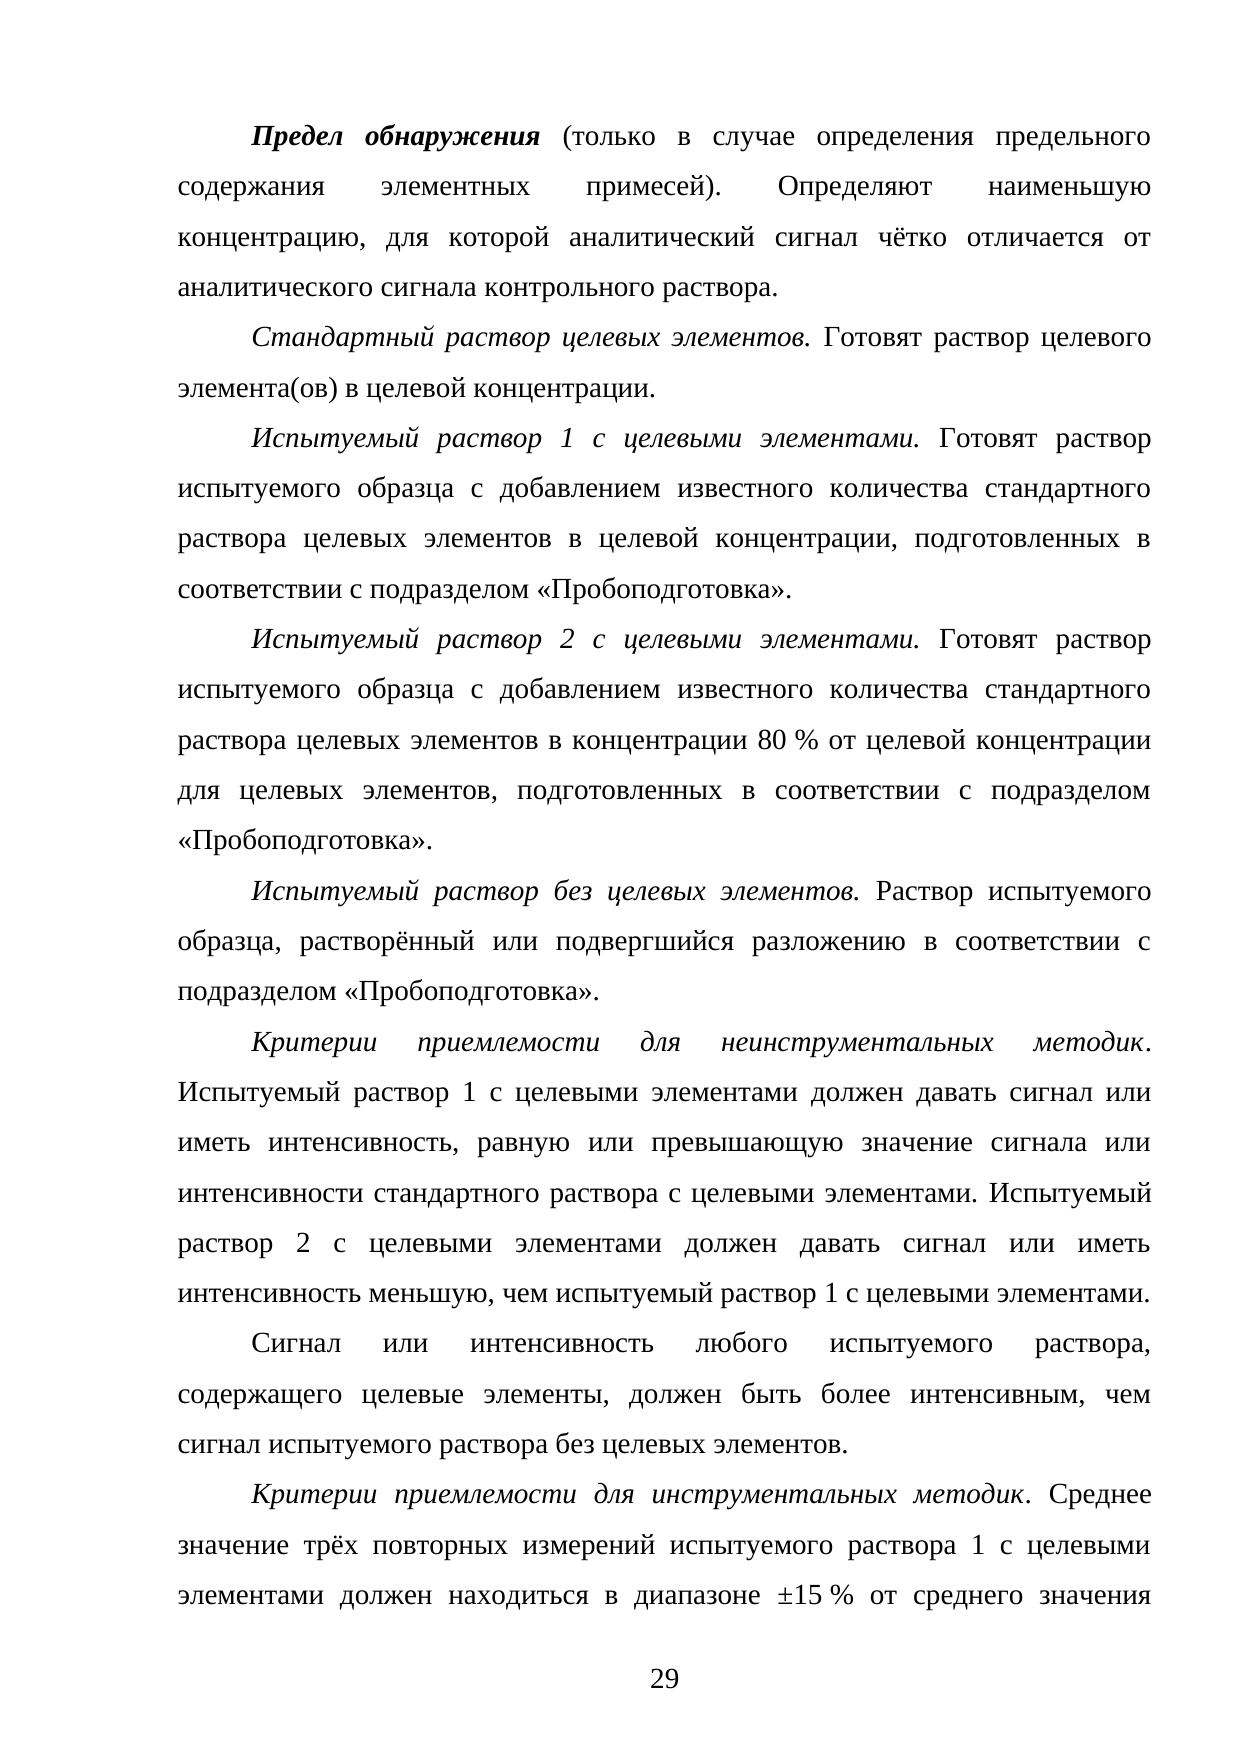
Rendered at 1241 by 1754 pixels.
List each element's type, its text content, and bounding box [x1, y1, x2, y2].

text Испытуемый раствор 1 с целевыми элементами. Готовят раствор испытуемого образца с добавлением известного количества стандартного раствора целевых элементов в целевой концентрации, подготовленных в соответствии с подразделом «Пробоподготовка». [177, 420, 1152, 604]
text Стандартный раствор целевых элементов. Готовят раствор целевого элемента(ов) в целевой концентрации. [177, 319, 1152, 403]
text Критерии приемлемости для неинструментальных методик. Испытуемый раствор 1 с целевыми элементами должен давать сигнал или иметь интенсивность, равную или превышающую значение сигнала или интенсивности стандартного раствора с целевыми элементами. Испытуемый раствор 2 с целевыми элементами должен давать сигнал или иметь интенсивность меньшую, чем испытуемый раствор 1 с целевыми элементами. [177, 1024, 1152, 1309]
text Испытуемый раствор 2 с целевыми элементами. Готовят раствор испытуемого образца с добавлением известного количества стандартного раствора целевых элементов в концентрации 80 % от целевой концентрации для целевых элементов, подготовленных в соответствии с подразделом «Пробоподготовка». [177, 621, 1152, 856]
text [177, 1477, 1152, 1611]
text Испытуемый раствор без целевых элементов. Раствор испытуемого образца, растворённый или подвергшийся разложению в соответствии с подразделом «Пробоподготовка». [177, 873, 1152, 1007]
text Сигнал или интенсивность любого испытуемого раствора, содержащего целевые элементы, должен быть более интенсивным, чем сигнал испытуемого раствора без целевых элементов. [177, 1326, 1152, 1460]
text Предел обнаружения (только в случае определения предельного содержания элементных примесей). Определяют наименьшую концентрацию, для которой аналитический сигнал чётко отличается от аналитического сигнала контрольного раствора. [177, 118, 1152, 303]
